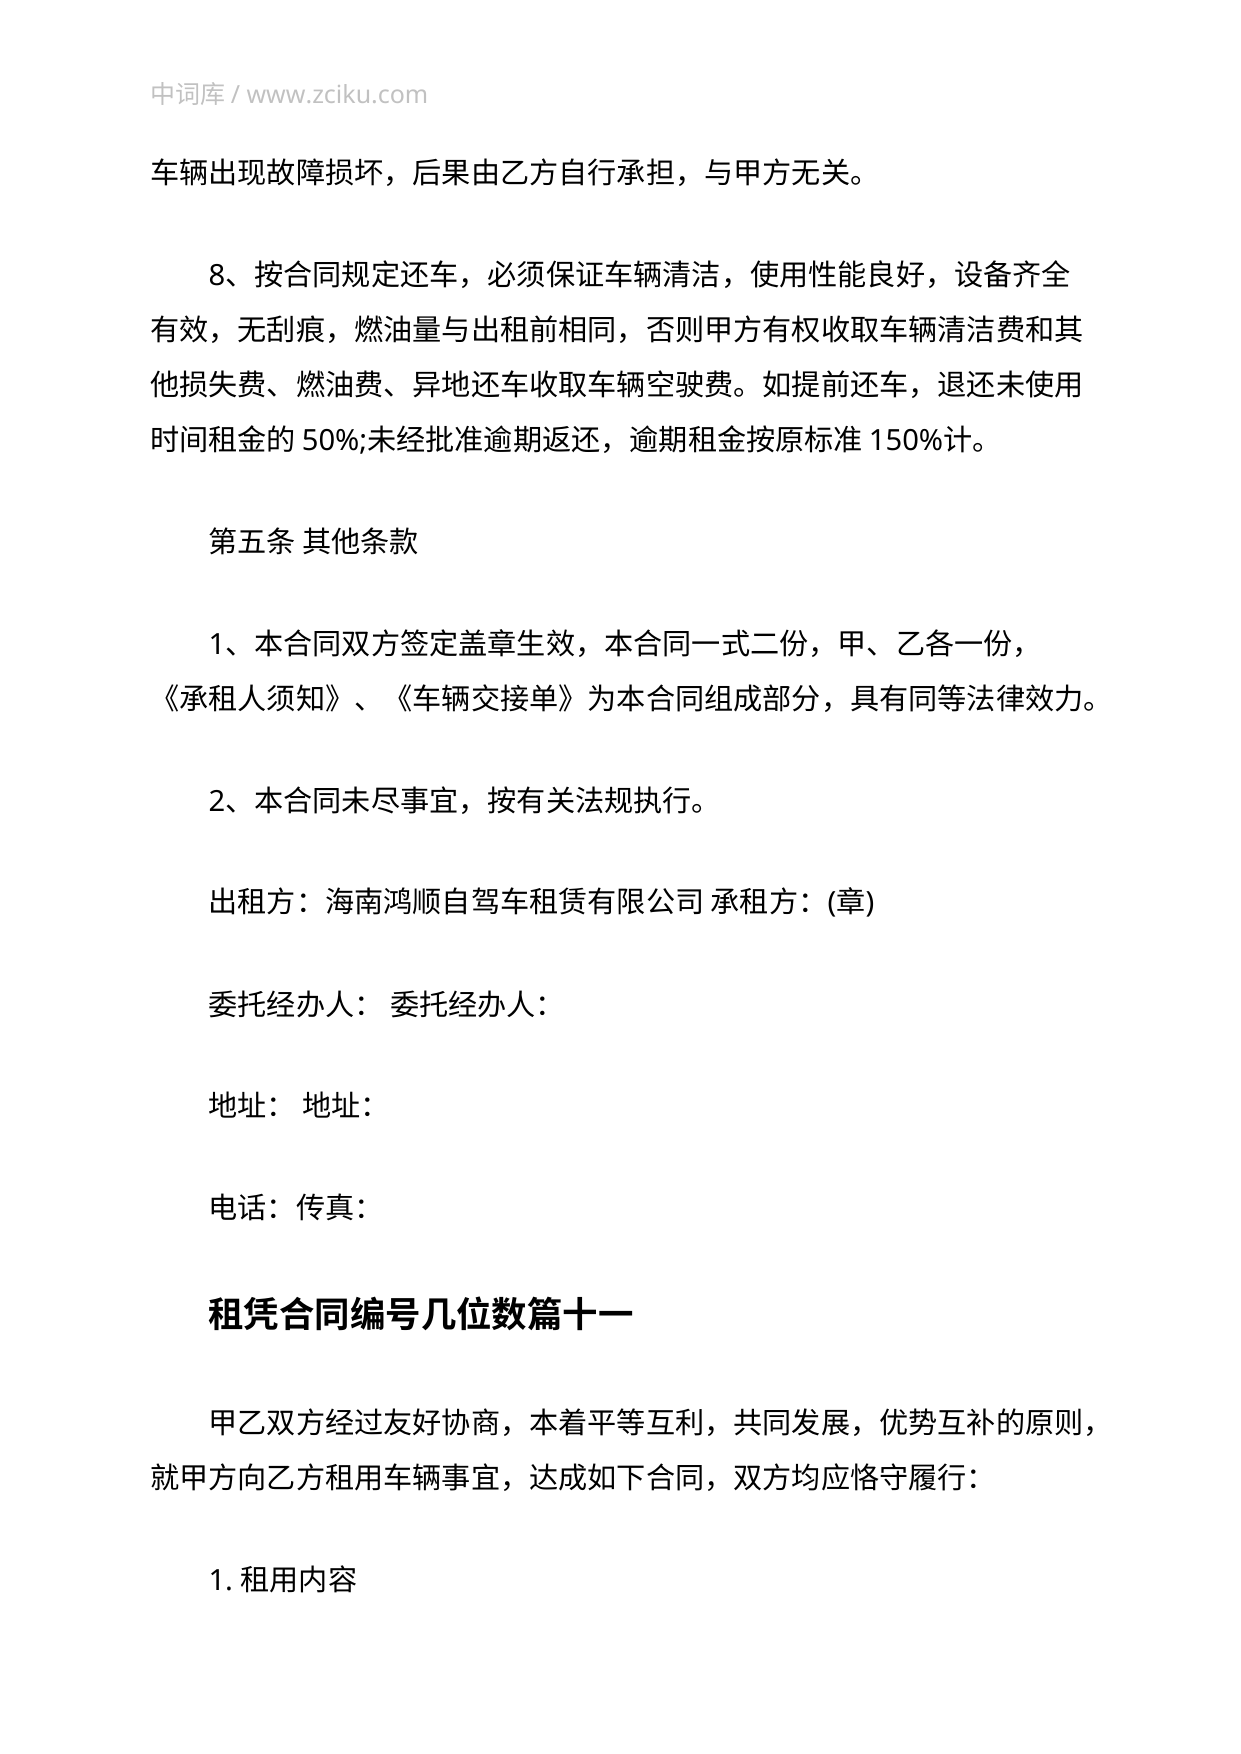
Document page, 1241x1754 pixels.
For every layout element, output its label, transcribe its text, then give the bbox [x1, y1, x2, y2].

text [150, 150, 1090, 192]
text 地址： 地址： [150, 1083, 1090, 1125]
text 第五条 其他条款 [150, 518, 1090, 561]
text 租凭合同编号几位数篇十一 [150, 1286, 1090, 1338]
text 出租方：海南鸿顺自驾车租赁有限公司 承租方：(章) [150, 879, 1090, 921]
text 甲乙双方经过友好协商，本着平等互利，共同发展，优势互补的原则，就甲方向乙方租用车辆事宜，达成如下合同，双方均应恪守履行： [150, 1400, 1090, 1497]
text 1、本合同双方签定盖章生效，本合同一式二份，甲、乙各一份，《承租人须知》、《车辆交接单》为本合同组成部分，具有同等法律效力。 [150, 620, 1090, 718]
text 2、本合同未尽事宜，按有关法规执行。 [150, 777, 1090, 819]
text 电话：传真： [150, 1184, 1090, 1227]
text 1. 租用内容 [150, 1556, 1090, 1599]
text 8、按合同规定还车，必须保证车辆清洁，使用性能良好，设备齐全有效，无刮痕，燃油量与出租前相同，否则甲方有权收取车辆清洁费和其他损失费、燃油费、异地还车收取车辆空驶费。如提前还车，退还未使用时间租金的50%;未经批准逾期返还，逾期租金按原标准150%计。 [150, 252, 1090, 459]
text 委托经办人： 委托经办人： [150, 981, 1090, 1023]
